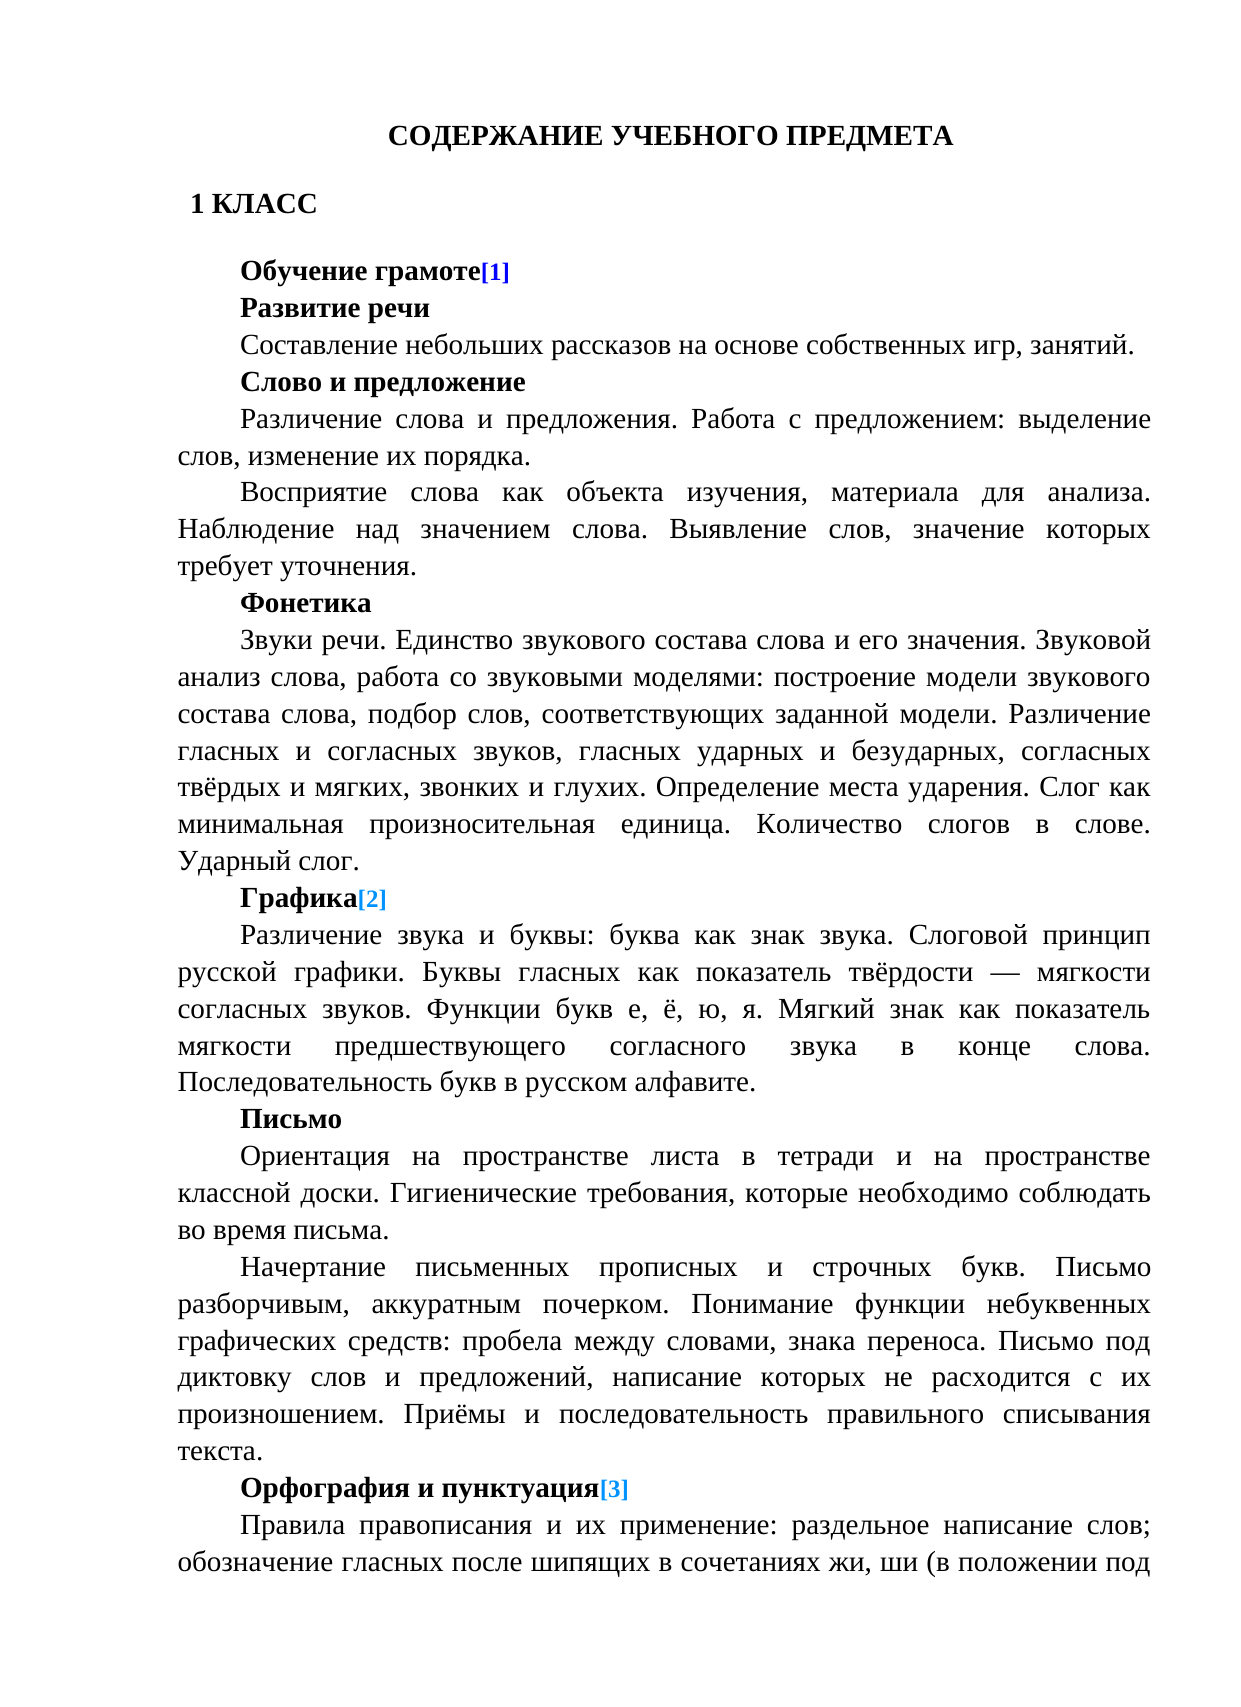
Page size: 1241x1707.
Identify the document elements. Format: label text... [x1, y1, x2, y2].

text СОДЕРЖАНИЕ УЧЕБНОГО ПРЕДМЕТА [190, 118, 1152, 152]
text Различение слова и предложения. Работа с предложением: выделение слов, изменение их порядка. [177, 401, 1152, 471]
text Обучение грамоте[1] [177, 253, 1152, 287]
text Письмо [177, 1101, 1152, 1135]
text Слово и предложение [177, 364, 1152, 397]
text Различение звука и буквы: буква как знак звука. Слоговой принцип русской графики. Буквы гласных как показатель твёрдости — мягкости согласных звуков. Функции букв е, ё, ю, я. Мягкий знак как показатель мягкости предшествующего согласного звука в конце слова. Последовательность букв в русском алфавите. [177, 917, 1152, 1098]
text Графика[2] [177, 880, 1152, 914]
text Орфография и пунктуация[3] [177, 1470, 1152, 1504]
text Фонетика [177, 585, 1152, 619]
text Развитие речи [177, 290, 1152, 324]
text Звуки речи. Единство звукового состава слова и его значения. Звуковой анализ слова, работа со звуковыми моделями: построение модели звукового состава слова, подбор слов, соответствующих заданной модели. Различение гласных и согласных звуков, гласных ударных и безударных, согласных твёрдых и мягких, звонких и глухих. Определение места ударения. Слог как минимальная произносительная единица. Количество слогов в слове. Ударный слог. [177, 622, 1152, 877]
text Ориентация на пространстве листа в тетради и на пространстве классной доски. Гигиенические требования, которые необходимо соблюдать во время письма. [177, 1138, 1152, 1246]
text Составление небольших рассказов на основе собственных игр, занятий. [177, 327, 1152, 361]
text Восприятие слова как объекта изучения, материала для анализа. Наблюдение над значением слова. Выявление слов, значение которых требует уточнения. [177, 474, 1152, 582]
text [177, 1507, 1152, 1577]
text Начертание письменных прописных и строчных букв. Письмо разборчивым, аккуратным почерком. Понимание функции небуквенных графических средств: пробела между словами, знака переноса. Письмо под диктовку слов и предложений, написание которых не расходится с их произношением. Приёмы и последовательность правильного списывания текста. [177, 1249, 1152, 1467]
text 1 КЛАСС [190, 186, 1152, 219]
